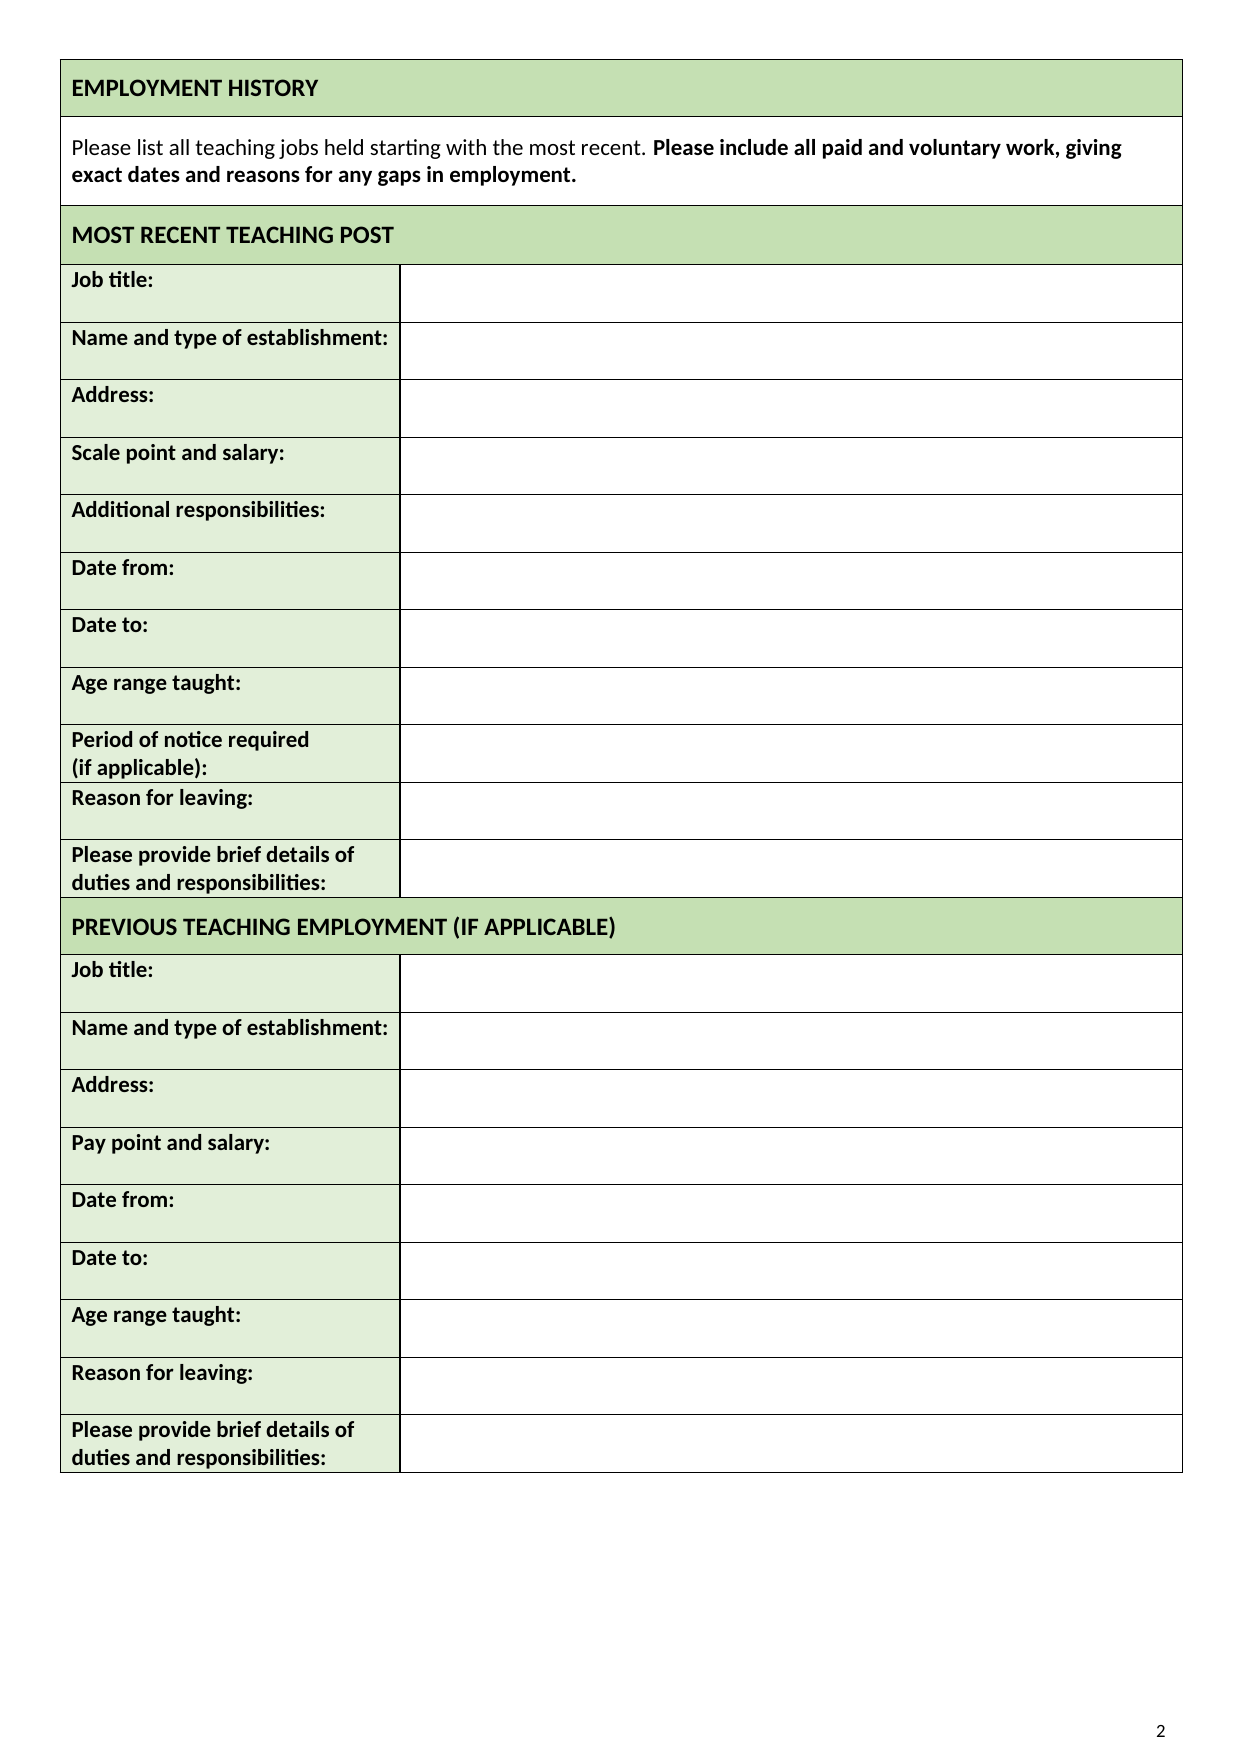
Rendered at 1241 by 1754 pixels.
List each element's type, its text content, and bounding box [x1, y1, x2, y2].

table_cell MOST RECENT TEACHING POST [61, 206, 1182, 264]
table_cell [401, 1300, 1182, 1357]
table_cell Date from: [61, 1185, 399, 1242]
table_cell [401, 1415, 1182, 1472]
table_cell [401, 1185, 1182, 1242]
table_cell Address: [61, 380, 399, 437]
table_cell [401, 783, 1182, 839]
table_cell Reason for leaving: [61, 1358, 399, 1414]
table_cell [401, 1243, 1182, 1299]
table_cell Job title: [61, 265, 399, 322]
table_cell [401, 323, 1182, 379]
table_cell Age range taught: [61, 668, 399, 724]
table_header EMPLOYMENT HISTORY [61, 60, 1182, 116]
table_cell PREVIOUS TEACHING EMPLOYMENT (IF APPLICABLE) [61, 898, 1182, 954]
table_cell Pay point and salary: [61, 1128, 399, 1184]
table_cell [401, 380, 1182, 437]
table_cell [401, 1070, 1182, 1127]
table_cell [401, 1013, 1182, 1069]
table_cell [401, 1358, 1182, 1414]
table_cell [401, 553, 1182, 609]
table_cell Age range taught: [61, 1300, 399, 1357]
table_cell Scale point and salary: [61, 438, 399, 494]
table_cell Additional responsibilities: [61, 495, 399, 552]
table_cell Name and type of establishment: [61, 1013, 399, 1069]
table_cell [401, 610, 1182, 667]
table_cell Date to: [61, 610, 399, 667]
table_cell Please provide brief details of duties and responsibilities: [61, 1415, 399, 1472]
table_cell Period of notice required (if applicable): [61, 725, 399, 782]
table_cell [401, 495, 1182, 552]
table_cell Please list all teaching jobs held starting with the most recent. Please include all paid and voluntary work, giving exact dates and reasons for any gaps in employment. [61, 117, 1182, 205]
table_cell Name and type of establishment: [61, 323, 399, 379]
table_cell [401, 725, 1182, 782]
table_cell Reason for leaving: [61, 783, 399, 839]
table_cell [401, 840, 1182, 897]
table_cell Address: [61, 1070, 399, 1127]
table_cell Date from: [61, 553, 399, 609]
table_cell Please provide brief details of duties and responsibilities: [61, 840, 399, 897]
table_cell Job title: [61, 955, 399, 1012]
table_cell [401, 1128, 1182, 1184]
table_cell [401, 668, 1182, 724]
table_cell [401, 438, 1182, 494]
table_cell [401, 955, 1182, 1012]
table_cell Date to: [61, 1243, 399, 1299]
table_cell [401, 265, 1182, 322]
